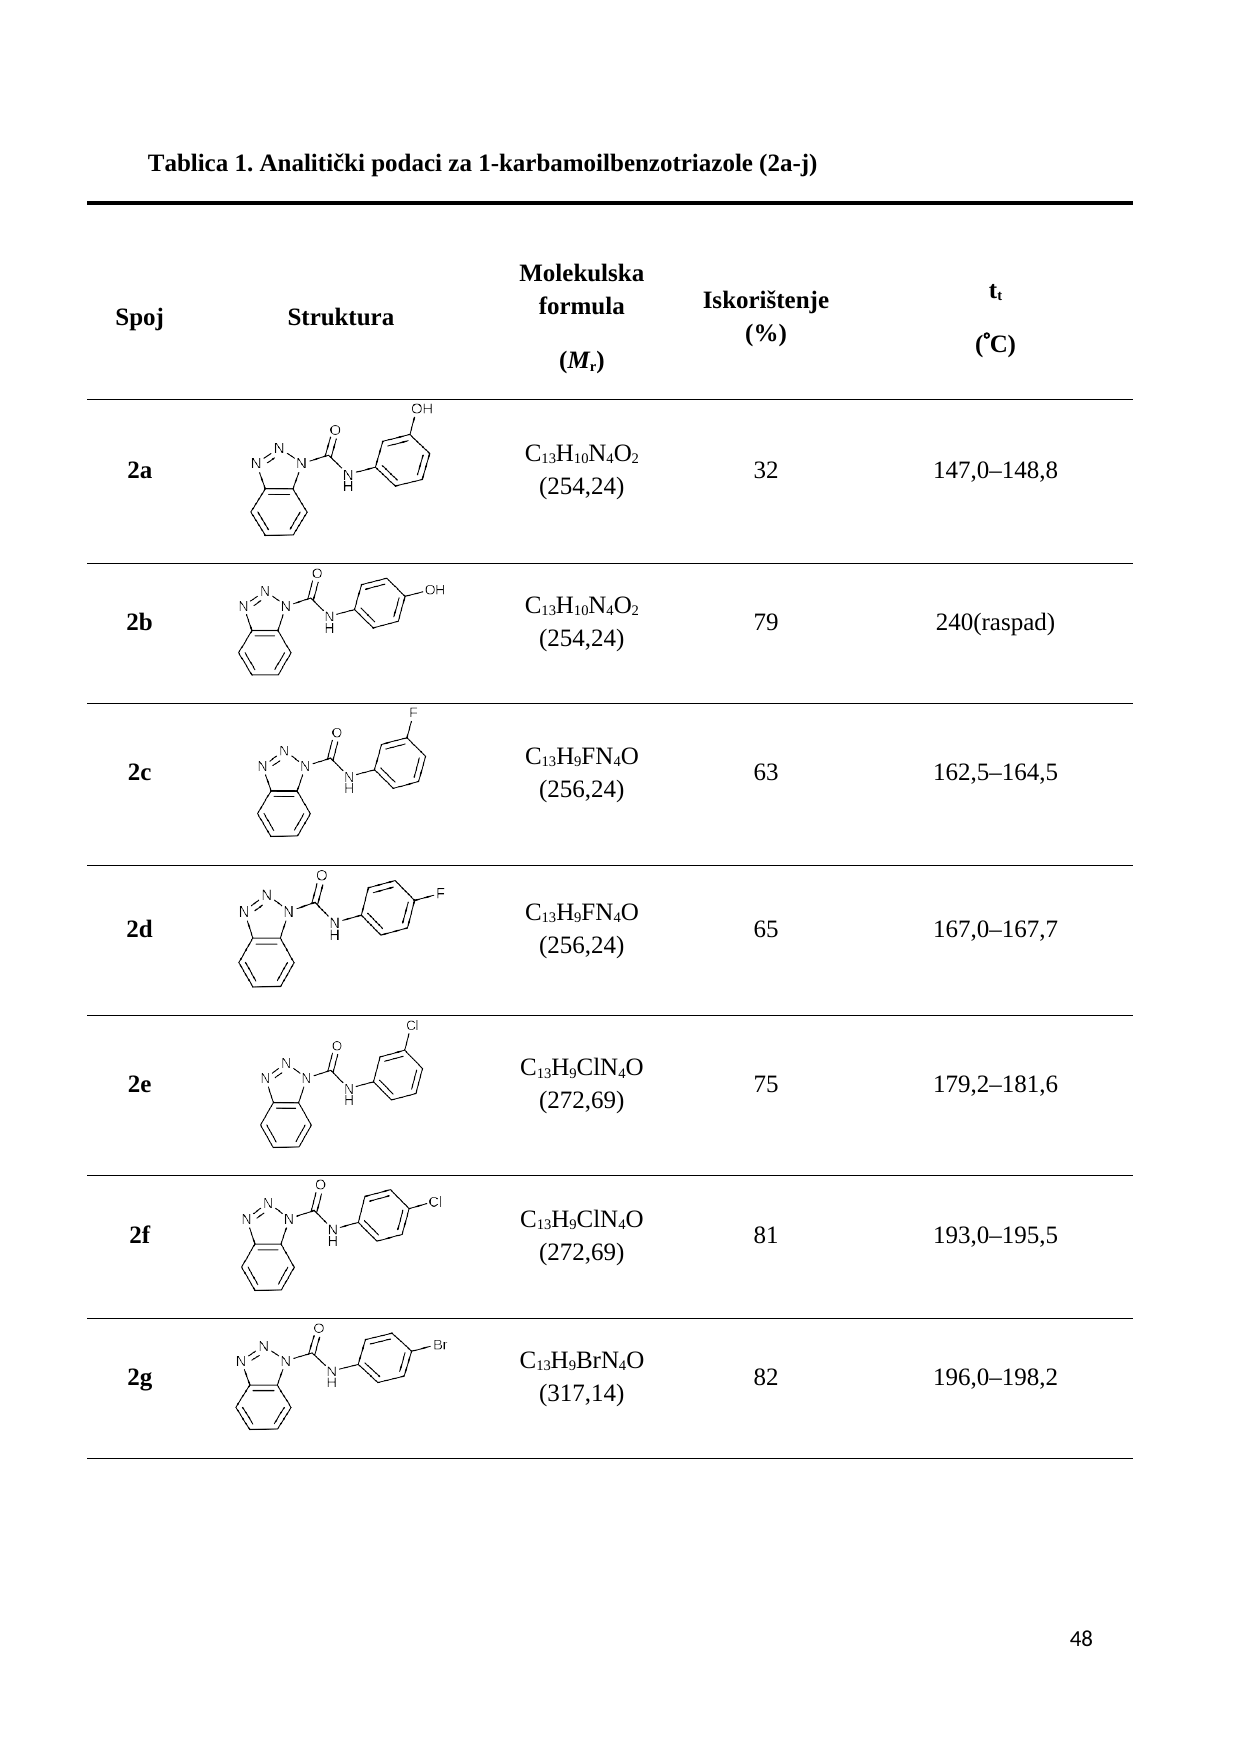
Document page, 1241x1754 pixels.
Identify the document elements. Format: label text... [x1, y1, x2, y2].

table_cell 2f [87, 1176, 192, 1318]
table_header Iskorištenje (%) [674, 205, 858, 399]
table_cell 82 [674, 1319, 858, 1458]
table_cell C13H9BrN4O (317,14) [490, 1319, 674, 1458]
table_cell [192, 1176, 489, 1318]
table_cell 75 [674, 1016, 858, 1175]
table_cell 2c [87, 704, 192, 865]
table_cell 147,0–148,8 [858, 400, 1133, 563]
table_cell [192, 400, 489, 563]
table_header Struktura [192, 205, 489, 399]
table_header Spoj [87, 205, 192, 399]
text Tablica 1. Analitički podaci za 1-karbamoilbenzotriazole (2a-j) [148, 148, 1093, 176]
table_cell 65 [674, 866, 858, 1015]
table_cell C13H9FN4O (256,24) [490, 704, 674, 865]
table_cell 81 [674, 1176, 858, 1318]
table_cell 2d [87, 866, 192, 1015]
table_cell 193,0–195,5 [858, 1176, 1133, 1318]
table_cell 32 [674, 400, 858, 563]
table_cell 2b [87, 564, 192, 703]
table_cell 2a [87, 400, 192, 563]
table_cell C13H10N4O2 (254,24) [490, 400, 674, 563]
table_cell C13H9FN4O (256,24) [490, 866, 674, 1015]
table_cell 2e [87, 1016, 192, 1175]
table_cell 179,2–181,6 [858, 1016, 1133, 1175]
table_cell [192, 866, 489, 1015]
table_cell C13H9ClN4O (272,69) [490, 1016, 674, 1175]
table_cell C13H9ClN4O (272,69) [490, 1176, 674, 1318]
table_cell 240(raspad) [858, 564, 1133, 703]
table_cell 79 [674, 564, 858, 703]
table_cell 162,5–164,5 [858, 704, 1133, 865]
table_header tt (C) [858, 205, 1133, 399]
table_cell 2g [87, 1319, 192, 1458]
table_cell 167,0–167,7 [858, 866, 1133, 1015]
table_cell [192, 704, 489, 865]
table_cell 196,0–198,2 [858, 1319, 1133, 1458]
table_cell 63 [674, 704, 858, 865]
table_cell [192, 1319, 489, 1458]
table_header Molekulska formula (Mr) [490, 205, 674, 399]
table_cell C13H10N4O2 (254,24) [490, 564, 674, 703]
table_cell [192, 564, 489, 703]
table_cell [192, 1016, 489, 1175]
